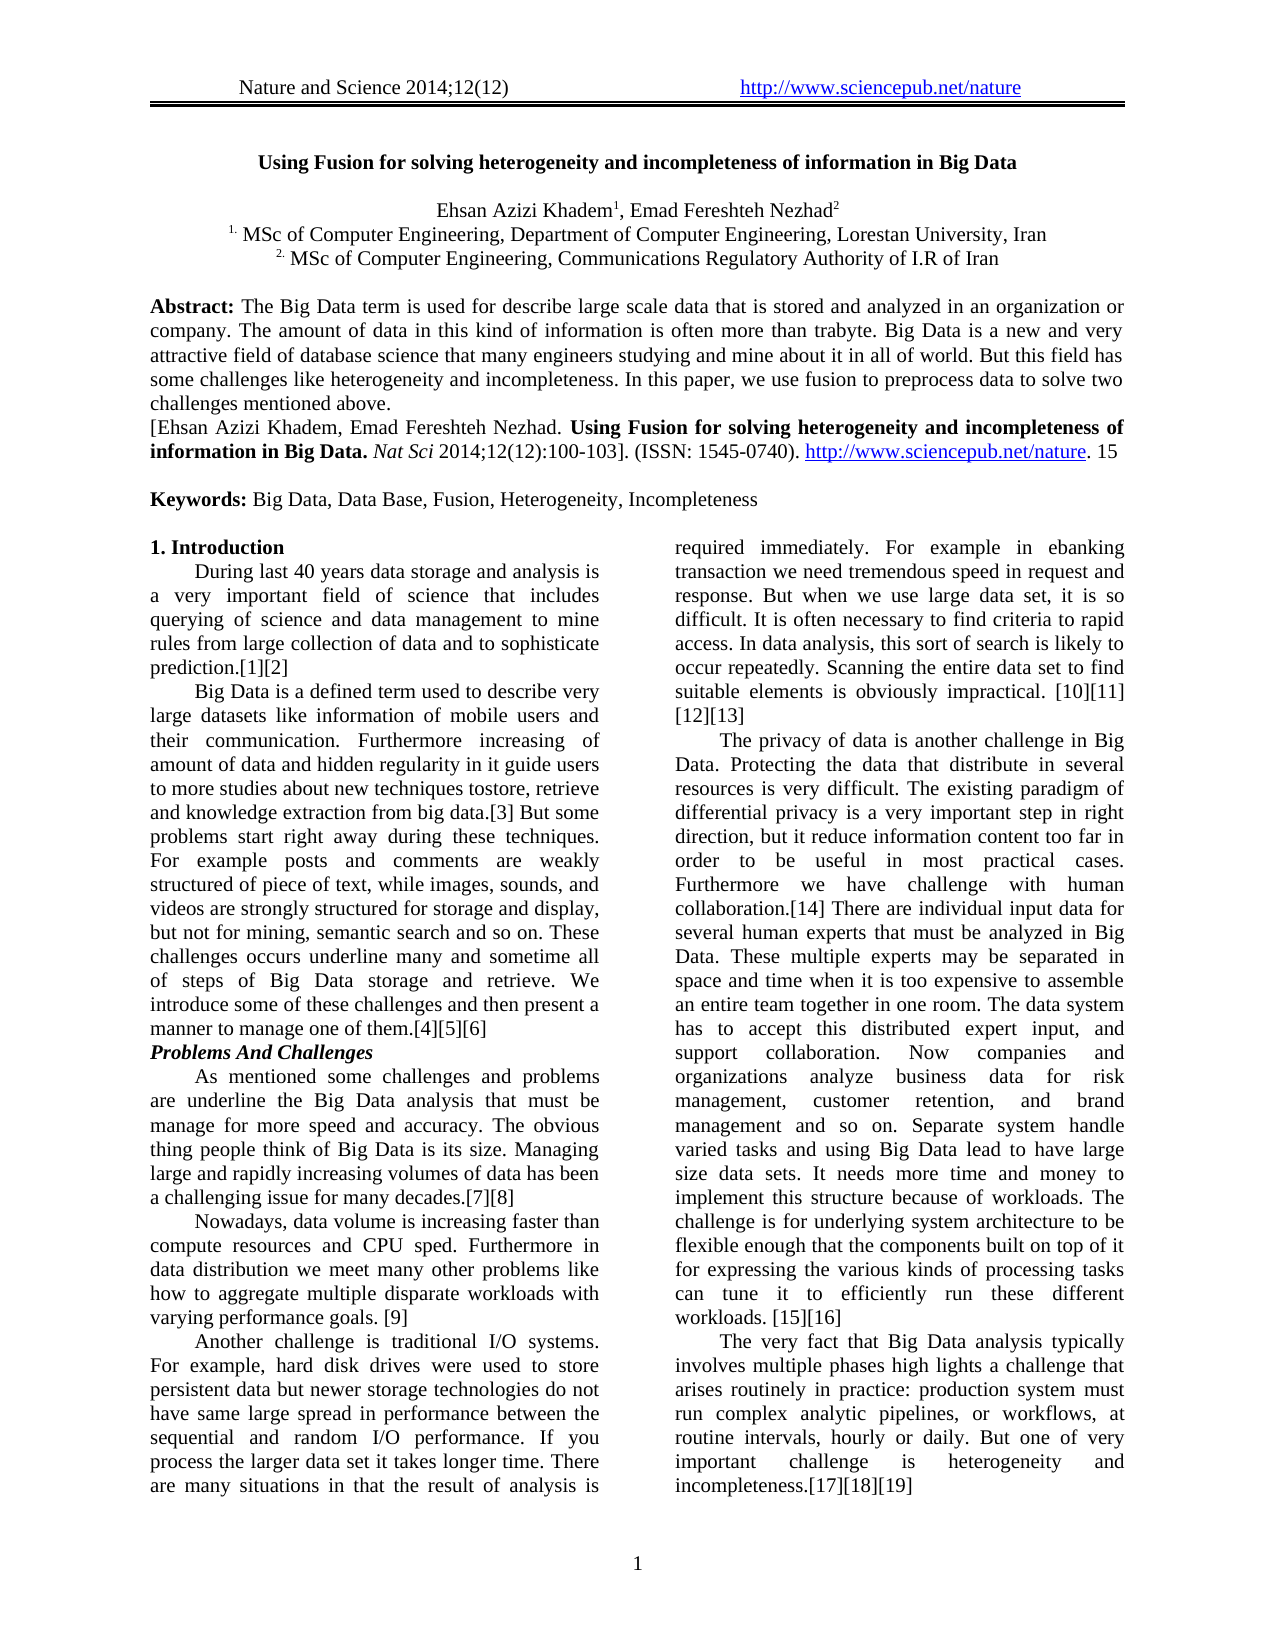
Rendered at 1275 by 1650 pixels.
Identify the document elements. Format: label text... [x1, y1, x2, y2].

text Big Data is a defined term used to describe very large datasets like information of mobile users and their communication. Furthermore increasing of amount of data and hidden regularity in it guide users to more studies about new techniques tostore, retrieve and knowledge extraction from big data.[3] But some problems start right away during these techniques. For example posts and comments are weakly structured of piece of text, while images, sounds, and videos are strongly structured for storage and display, but not for mining, semantic search and so on. These challenges occurs underline many and sometime all of steps of Big Data storage and retrieve. We introduce some of these challenges and then present a manner to manage one of them.[4][5][6] [150, 679, 600, 1040]
text Abstract: The Big Data term is used for describe large scale data that is stored and analyzed in an organization or company. The amount of data in this kind of information is often more than trabyte. Big Data is a new and very attractive field of database science that many engineers studying and mine about it in all of world. But this field has some challenges like heterogeneity and incompleteness. In this paper, we use fusion to preprocess data to solve two challenges mentioned above. [150, 294, 1125, 415]
text Problems And Challenges [150, 1040, 600, 1064]
text 2. MSc of Computer Engineering, Communications Regulatory Authority of I.R of Iran [150, 246, 1125, 270]
text Another challenge is traditional I/O systems. For example, hard disk drives were used to store persistent data but newer storage technologies do not have same large spread in performance between the sequential and random I/O performance. If you process the larger data set it takes longer time. There are many situations in that the result of analysis is required immediately. For example in ebanking transaction we need tremendous speed in request and response. But when we use large data set, it is so difficult. It is often necessary to find criteria to rapid access. In data analysis, this sort of search is likely to occur repeatedly. Scanning the entire data set to find suitable elements is obviously impractical. [10][11][12][13] [150, 1329, 600, 1497]
text The very fact that Big Data analysis typically involves multiple phases high lights a challenge that arises routinely in practice: production system must run complex analytic pipelines, or workflows, at routine intervals, hourly or daily. But one of very important challenge is heterogeneity and incompleteness.[17][18][19] [675, 1329, 1125, 1497]
text As mentioned some challenges and problems are underline the Big Data analysis that must be manage for more speed and accuracy. The obvious thing people think of Big Data is its size. Managing large and rapidly increasing volumes of data has been a challenging issue for many decades.[7][8] [150, 1064, 600, 1209]
text 1. MSc of Computer Engineering, Department of Computer Engineering, Lorestan University, Iran [150, 222, 1125, 246]
text Using Fusion for solving heterogeneity and incompleteness of information in Big Data [150, 150, 1125, 174]
text The privacy of data is another challenge in Big Data. Protecting the data that distribute in several resources is very difficult. The existing paradigm of differential privacy is a very important step in right direction, but it reduce information content too far in order to be useful in most practical cases. Furthermore we have challenge with human collaboration.[14] There are individual input data for several human experts that must be analyzed in Big Data. These multiple experts may be separated in space and time when it is too expensive to assemble an entire team together in one room. The data system has to accept this distributed expert input, and support collaboration. Now companies and organizations analyze business data for risk management, customer retention, and brand management and so on. Separate system handle varied tasks and using Big Data lead to have large size data sets. It needs more time and money to implement this structure because of workloads. The challenge is for underlying system architecture to be flexible enough that the components built on top of it for expressing the various kinds of processing tasks can tune it to efficiently run these different workloads. [15][16] [675, 727, 1125, 1329]
text Ehsan Azizi Khadem1, Emad Fereshteh Nezhad2 [150, 198, 1125, 222]
text Another challenge is traditional I/O systems. For example, hard disk drives were used to store persistent data but newer storage technologies do not have same large spread in performance between the sequential and random I/O performance. If you process the larger data set it takes longer time. There are many situations in that the result of analysis is required immediately. For example in ebanking transaction we need tremendous speed in request and response. But when we use large data set, it is so difficult. It is often necessary to find criteria to rapid access. In data analysis, this sort of search is likely to occur repeatedly. Scanning the entire data set to find suitable elements is obviously impractical. [10][11][12][13] [675, 535, 1125, 727]
text Nowadays, data volume is increasing faster than compute resources and CPU sped. Furthermore in data distribution we meet many other problems like how to aggregate multiple disparate workloads with varying performance goals. [9] [150, 1209, 600, 1329]
text Keywords: Big Data, Data Base, Fusion, Heterogeneity, Incompleteness [150, 487, 1125, 511]
text [Ehsan Azizi Khadem, Emad Fereshteh Nezhad. Using Fusion for solving heterogeneity and incompleteness of information in Big Data. Nat Sci 2014;12(12):100-103]. (ISSN: 1545-0740). http://www.sciencepub.net/nature. 15 [150, 415, 1125, 463]
text During last 40 years data storage and analysis is a very important field of science that includes querying of science and data management to mine rules from large collection of data and to sophisticate prediction.[1][2] [150, 559, 600, 679]
text 1. Introduction [150, 535, 600, 559]
